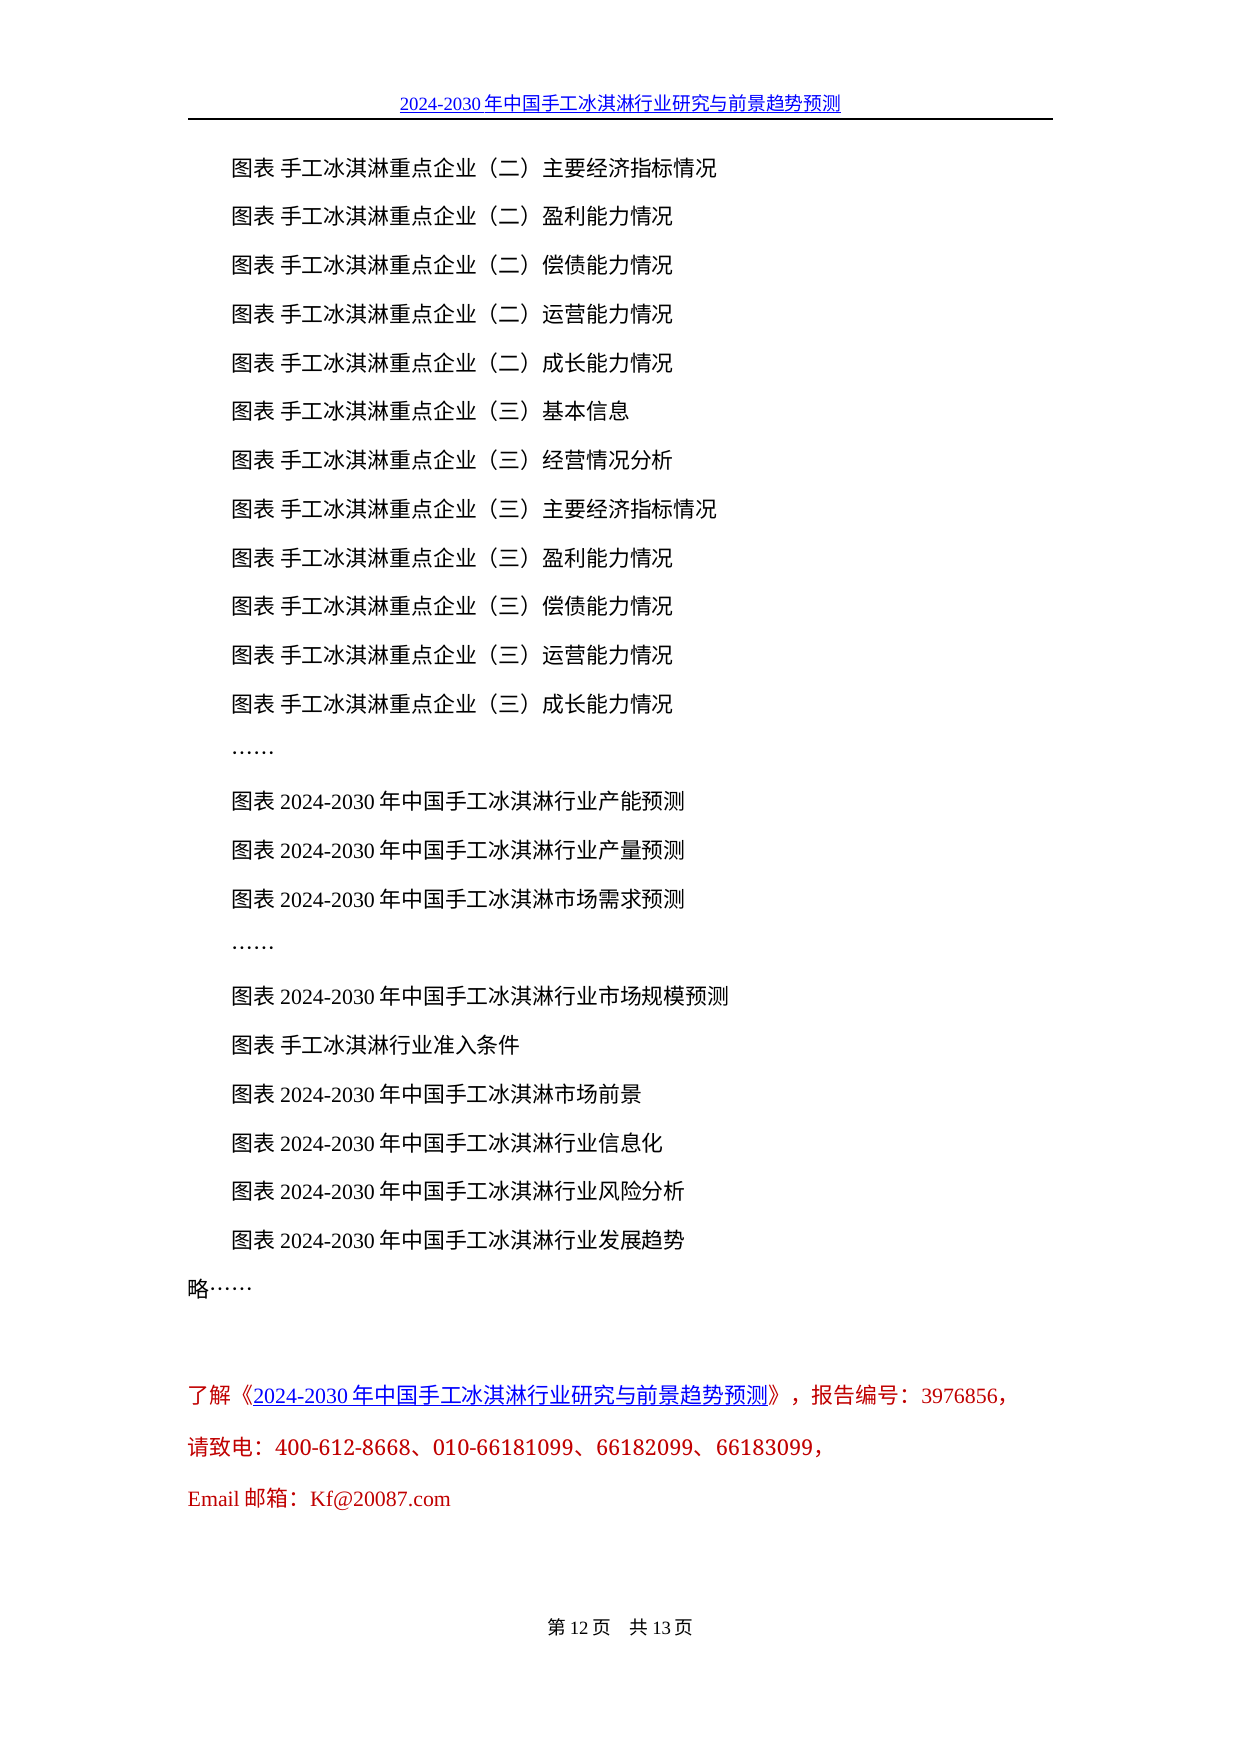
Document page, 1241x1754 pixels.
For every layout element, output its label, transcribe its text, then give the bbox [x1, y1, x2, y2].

text 请致电：400-612-8668、010-66181099、66182099、66183099， [187, 1429, 1053, 1462]
text Email邮箱：Kf@20087.com [187, 1481, 1053, 1513]
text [187, 150, 1053, 1304]
text 了解《2024-2030年中国手工冰淇淋行业研究与前景趋势预测》，报告编号：3976856， [187, 1378, 1053, 1410]
